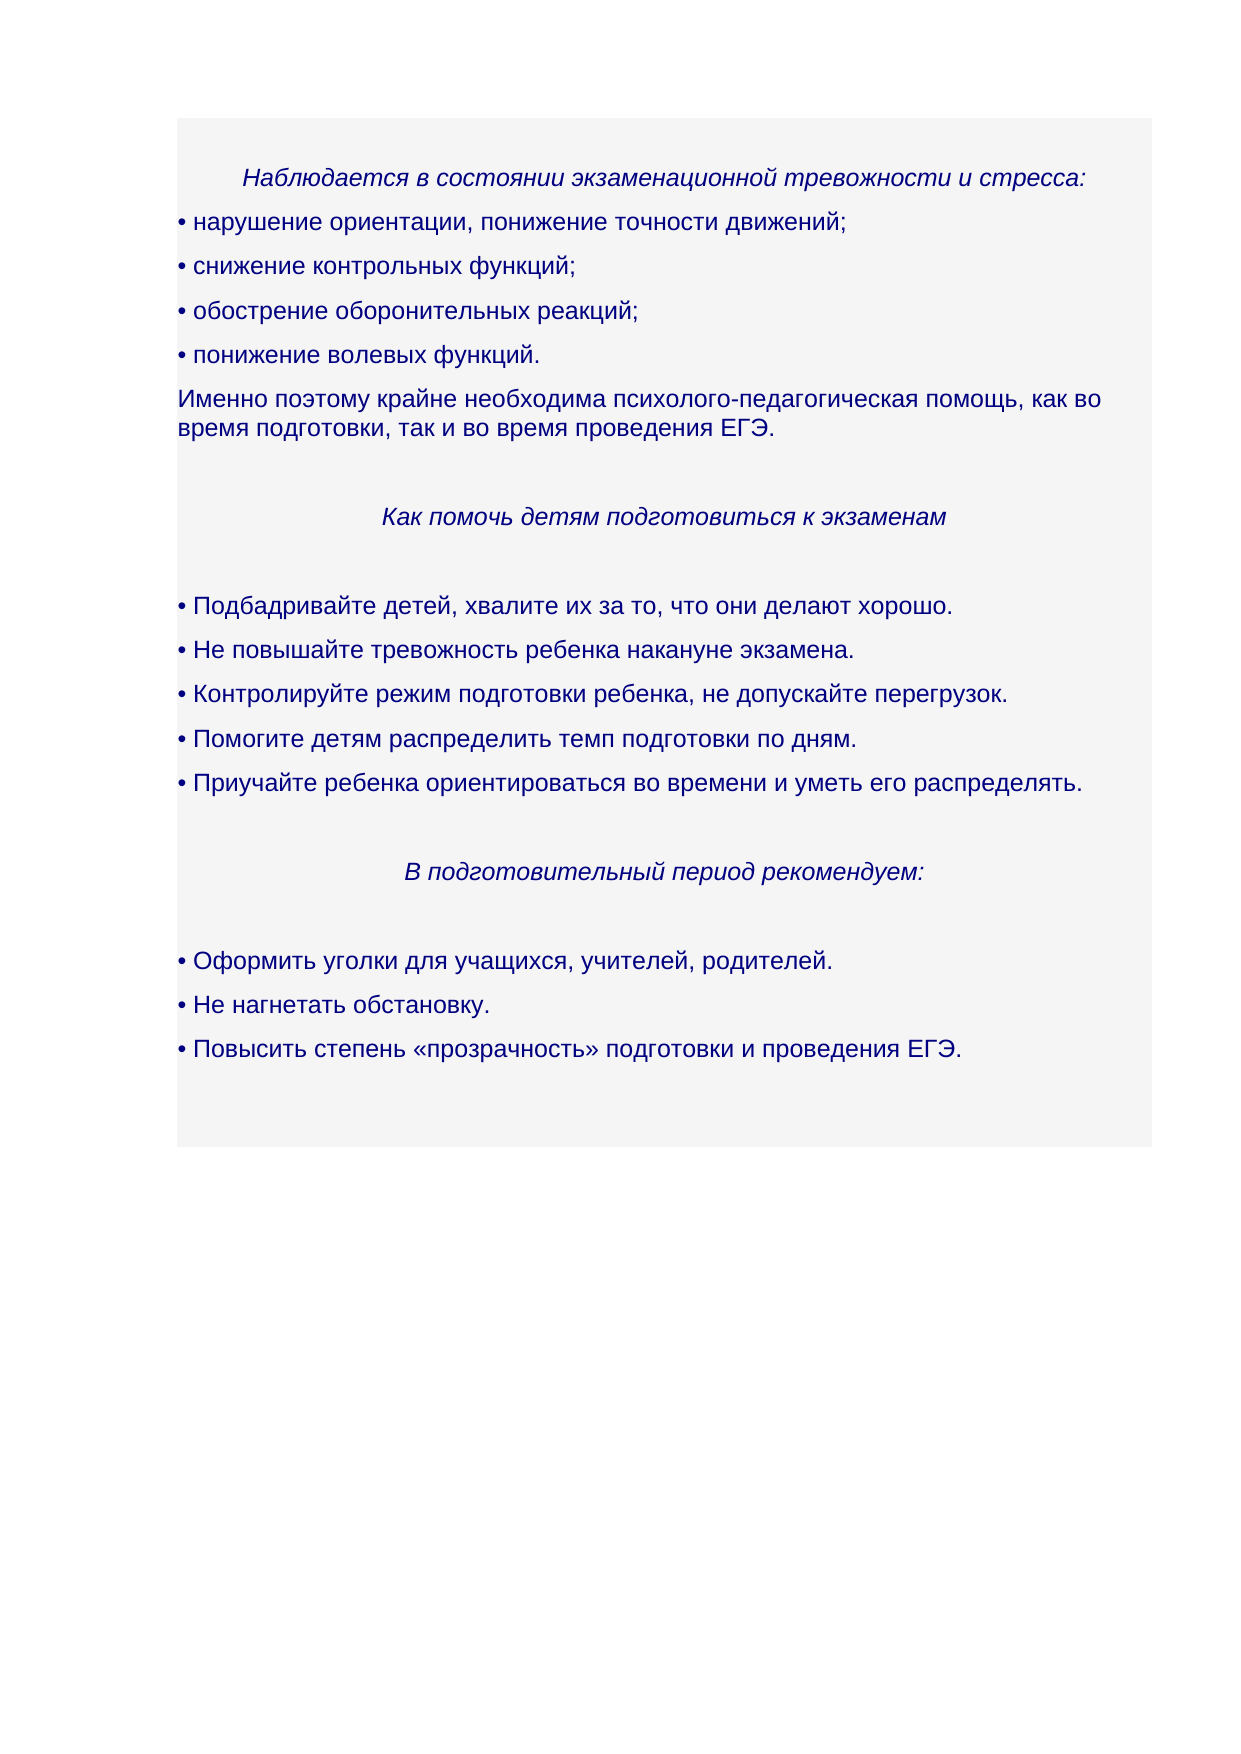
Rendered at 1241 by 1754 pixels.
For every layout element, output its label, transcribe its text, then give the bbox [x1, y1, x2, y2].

text • Приучайте ребенка ориентироваться во времени и уметь его распределять. [177, 768, 1152, 797]
text • Не повышайте тревожность ребенка накануне экзамена. [177, 635, 1152, 664]
text В подготовительный период рекомендуем: [177, 857, 1152, 886]
text • Подбадривайте детей, хвалите их за то, что они делают хорошо. [177, 591, 1152, 619]
text Как помочь детям подготовиться к экзаменам [177, 502, 1152, 531]
text • снижение контрольных функций; [177, 251, 1152, 280]
text • Оформить уголки для учащихся, учителей, родителей. [177, 946, 1152, 974]
text Наблюдается в состоянии экзаменационной тревожности и стресса: [177, 162, 1152, 191]
text • Повысить степень «прозрачность» подготовки и проведения ЕГЭ. [177, 1034, 1152, 1063]
text • Помогите детям распределить темп подготовки по дням. [177, 724, 1152, 752]
text • Контролируйте режим подготовки ребенка, не допускайте перегрузок. [177, 679, 1152, 708]
text • обострение оборонительных реакций; [177, 296, 1152, 324]
text • Не нагнетать обстановку. [177, 990, 1152, 1019]
text • нарушение ориентации, понижение точности движений; [177, 207, 1152, 236]
text Именно поэтому крайне необходима психолого-педагогическая помощь, как во время подготовки, так и во время проведения ЕГЭ. [177, 384, 1152, 442]
text • понижение волевых функций. [177, 340, 1152, 369]
